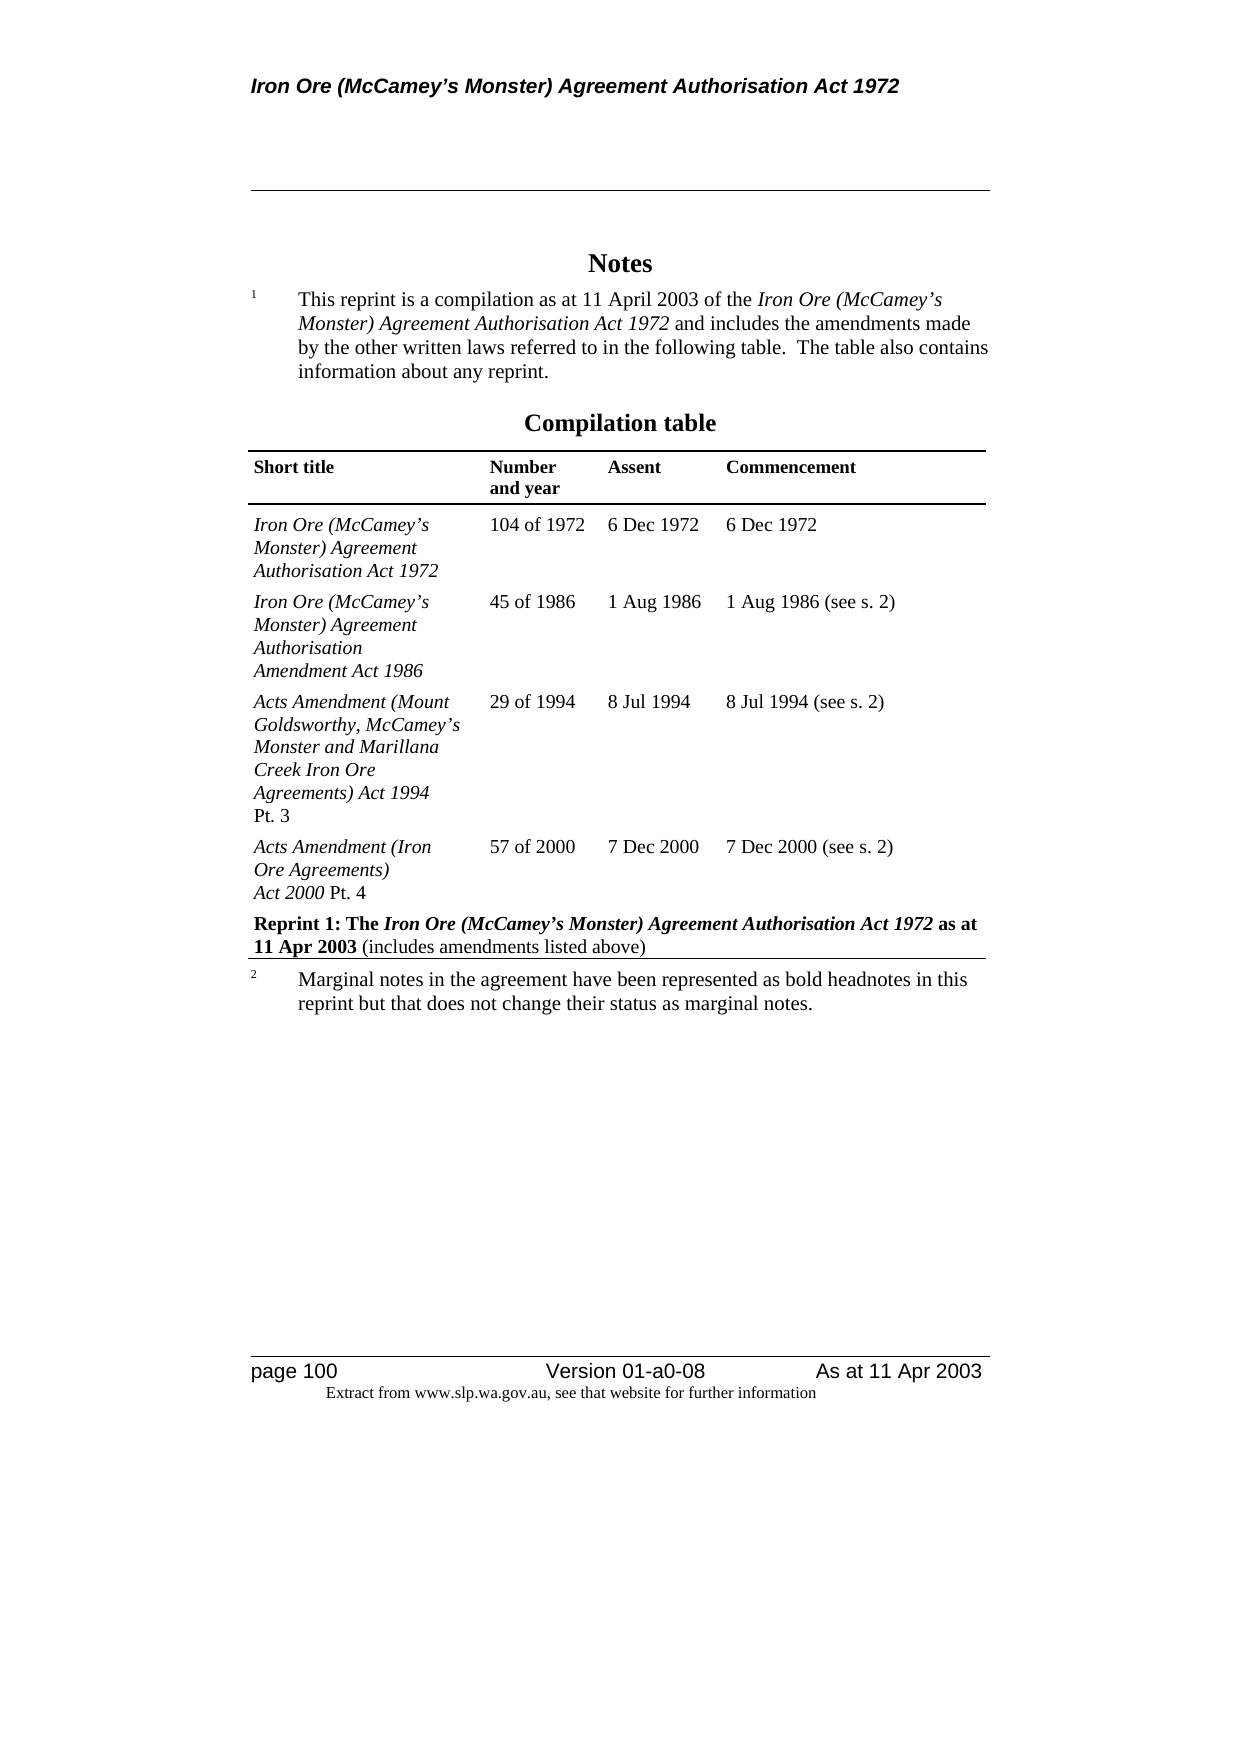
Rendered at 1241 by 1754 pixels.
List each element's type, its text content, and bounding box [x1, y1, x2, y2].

table_cell 7 Dec 2000 (see s. 2) [720, 827, 986, 903]
table_cell 1 Aug 1986 [602, 582, 720, 681]
subtitle Notes [251, 247, 990, 279]
table_cell 104 of 1972 [484, 505, 602, 582]
table_header Commencement [720, 452, 986, 503]
table_cell 8 Jul 1994 [602, 681, 720, 827]
table_header Number and year [484, 452, 602, 503]
table_cell 8 Jul 1994 (see s. 2) [720, 681, 986, 827]
table_cell 6 Dec 1972 [720, 505, 986, 582]
table_cell 6 Dec 1972 [602, 505, 720, 582]
subtitle Compilation table [251, 408, 990, 437]
table_cell 1 Aug 1986 (see s. 2) [720, 582, 986, 681]
table_cell Acts Amendment (Mount Goldsworthy, McCamey’s Monster and Marillana Creek Iron Ore Agreements) Act 1994 Pt. 3 [248, 681, 484, 827]
table_cell Reprint 1: The Iron Ore (McCamey’s Monster) Agreement Authorisation Act 1972 as at 11 Apr 2003 (includes amendments listed above) [248, 904, 986, 957]
table_cell Iron Ore (McCamey’s Monster) Agreement Authorisation Act 1972 [248, 505, 484, 582]
table_cell Iron Ore (McCamey’s Monster) Agreement Authorisation Amendment Act 1986 [248, 582, 484, 681]
table_cell Acts Amendment (Iron Ore Agreements) Act 2000 Pt. 4 [248, 827, 484, 903]
text 1 This reprint is a compilation as at 11 April 2003 of the Iron Ore (McCamey’s Monster) Agreement Authorisation Act 1972 and includes the amendments made by the other written laws referred to in the following table. The table also contains information about any reprint. [251, 287, 990, 383]
table_header Assent [602, 452, 720, 503]
text 2 Marginal notes in the agreement have been represented as bold headnotes in this reprint but that does not change their status as marginal notes. [251, 967, 990, 1015]
table_cell 57 of 2000 [484, 827, 602, 903]
table_header Short title [248, 452, 484, 503]
table_cell 29 of 1994 [484, 681, 602, 827]
table_cell 45 of 1986 [484, 582, 602, 681]
table_cell 7 Dec 2000 [602, 827, 720, 903]
